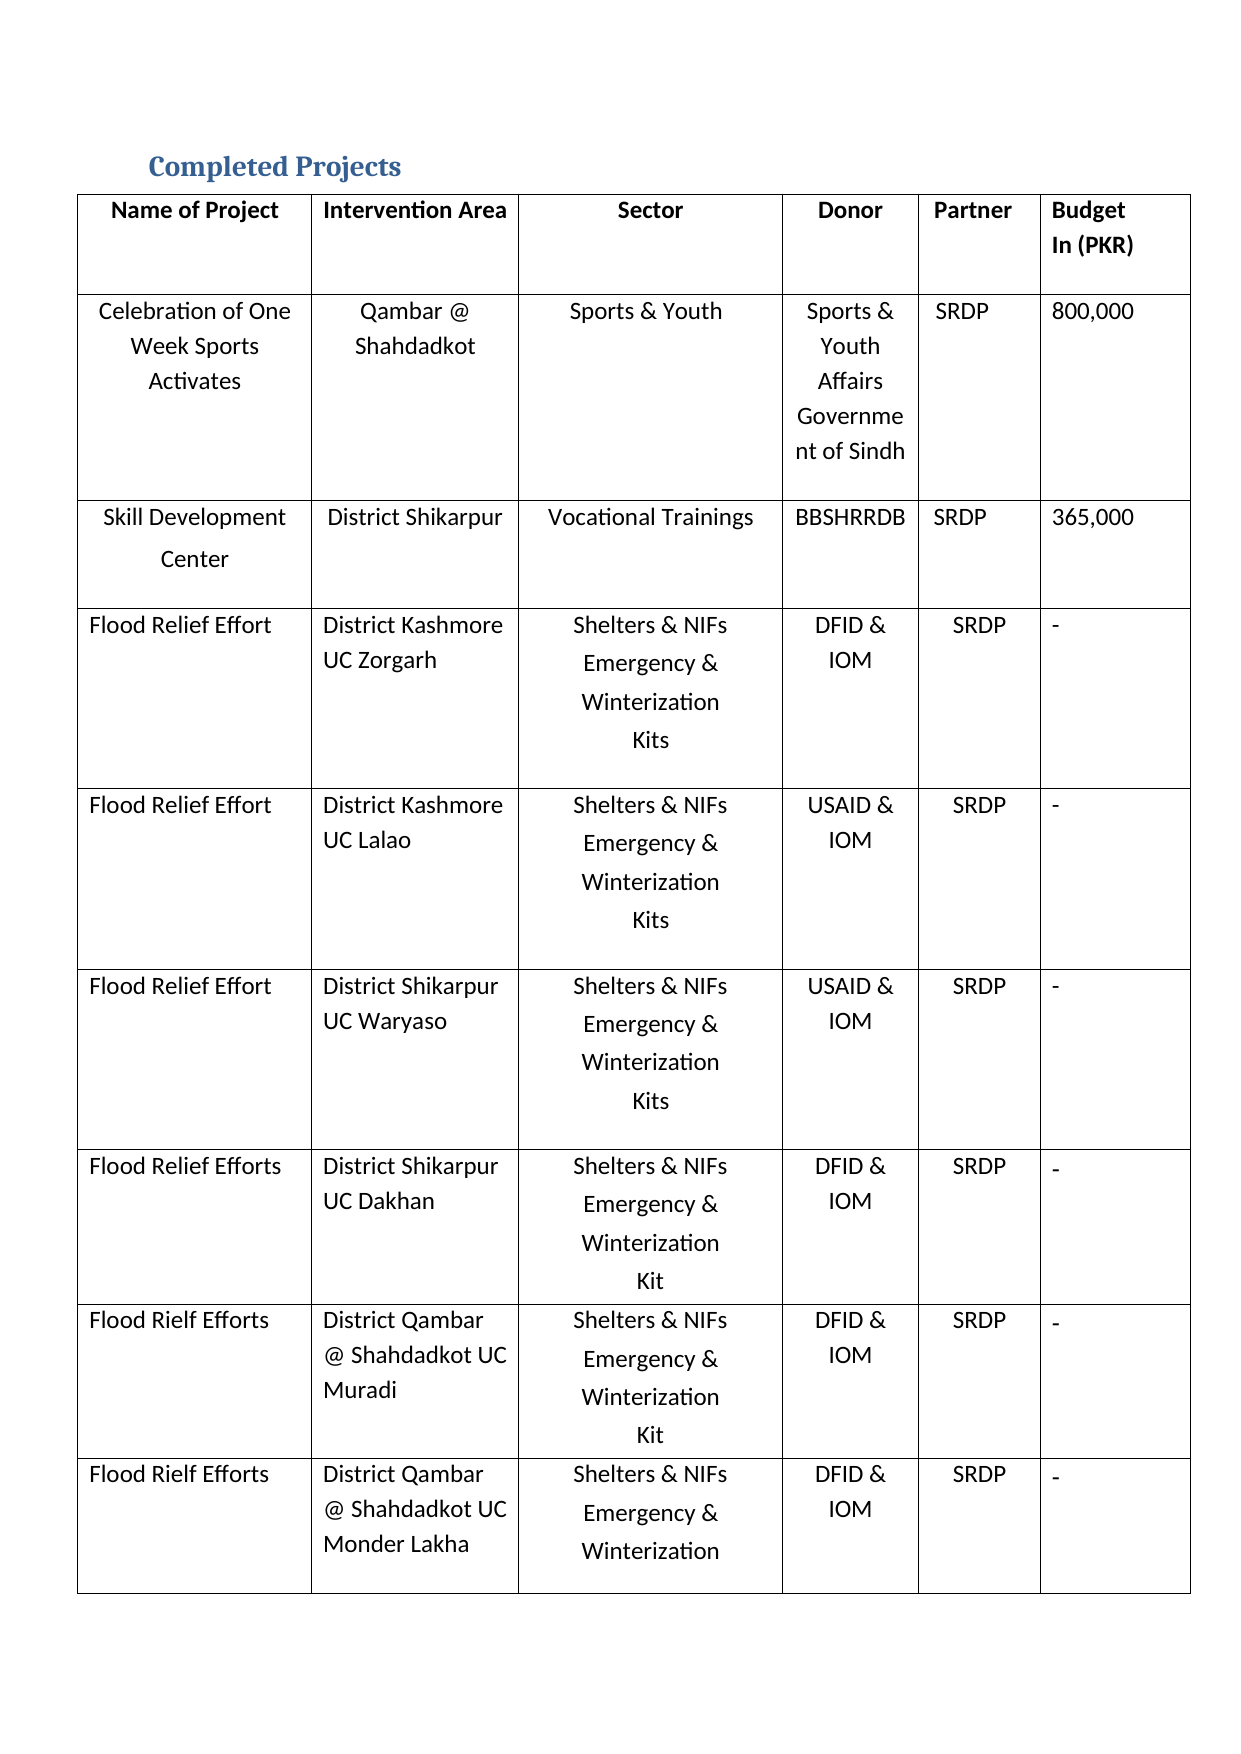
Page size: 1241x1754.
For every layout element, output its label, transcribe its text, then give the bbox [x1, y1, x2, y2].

table_cell DFID & IOM [783, 1150, 918, 1303]
table_cell Flood Relief Efforts [78, 1150, 311, 1303]
table_cell SRDP [919, 1459, 1040, 1593]
table_cell Flood Relief Effort [78, 609, 311, 788]
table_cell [519, 1459, 782, 1593]
table_cell Shelters & NIFs Emergency & Winterization Kits [519, 609, 782, 788]
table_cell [519, 1305, 782, 1458]
table_cell BBSHRRDB [783, 501, 918, 608]
table_cell Skill Development Center [78, 501, 311, 608]
table_cell SRDP [919, 609, 1040, 788]
table_cell District Shikarpur [312, 501, 518, 608]
table_cell Celebration of One Week Sports Activates [78, 295, 311, 499]
table_cell Shelters & NIFs Emergency & Winterization Kit [519, 1150, 782, 1303]
table_cell SRDP [919, 501, 1040, 608]
table_cell Shelters & NIFs Emergency & Winterization Kits [519, 970, 782, 1149]
table_cell SRDP [919, 970, 1040, 1149]
table_cell DFID & IOM [783, 1459, 918, 1593]
table_cell Qambar @ Shahdadkot [312, 295, 518, 499]
table_cell DFID & IOM [783, 609, 918, 788]
table_header Donor [783, 195, 918, 294]
table_cell Flood Relief Effort [78, 970, 311, 1149]
table_cell SRDP [919, 295, 1040, 499]
table_header Intervention Area [312, 195, 518, 294]
table_cell Flood Rielf Efforts [78, 1459, 311, 1593]
table_cell Flood Rielf Efforts [78, 1305, 311, 1458]
table_cell - [1041, 789, 1190, 969]
table_header Name of Project [78, 195, 311, 294]
table_cell - [1041, 609, 1190, 788]
table_cell SRDP [919, 1150, 1040, 1303]
table_cell - [1041, 970, 1190, 1149]
table_cell Sports & Youth Affairs Government of Sindh [783, 295, 918, 499]
table_cell USAID & IOM [783, 789, 918, 969]
table_header Partner [919, 195, 1040, 294]
table_cell DFID & IOM [783, 1305, 918, 1458]
table_cell - [1041, 1305, 1190, 1458]
table_header Sector [519, 195, 782, 294]
subtitle Completed Projects [148, 150, 1092, 183]
table_cell 365,000 [1041, 501, 1190, 608]
table_cell Shelters & NIFs Emergency & Winterization Kits [519, 789, 782, 969]
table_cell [312, 1459, 518, 1593]
table_cell District Kashmore UC Zorgarh [312, 609, 518, 788]
table_cell 800,000 [1041, 295, 1190, 499]
table_cell USAID & IOM [783, 970, 918, 1149]
table_cell - [1041, 1459, 1190, 1593]
table_cell SRDP [919, 789, 1040, 969]
table_cell District Qambar @ Shahdadkot UC Muradi [312, 1305, 518, 1458]
table_cell SRDP [919, 1305, 1040, 1458]
table_cell Flood Relief Effort [78, 789, 311, 969]
table_cell - [1041, 1150, 1190, 1303]
table_header Budget In (PKR) [1041, 195, 1190, 294]
table_cell District Kashmore UC Lalao [312, 789, 518, 969]
table_cell Vocational Trainings [519, 501, 782, 608]
table_cell District Shikarpur UC Waryaso [312, 970, 518, 1149]
table_cell District Shikarpur UC Dakhan [312, 1150, 518, 1303]
table_cell Sports & Youth [519, 295, 782, 499]
